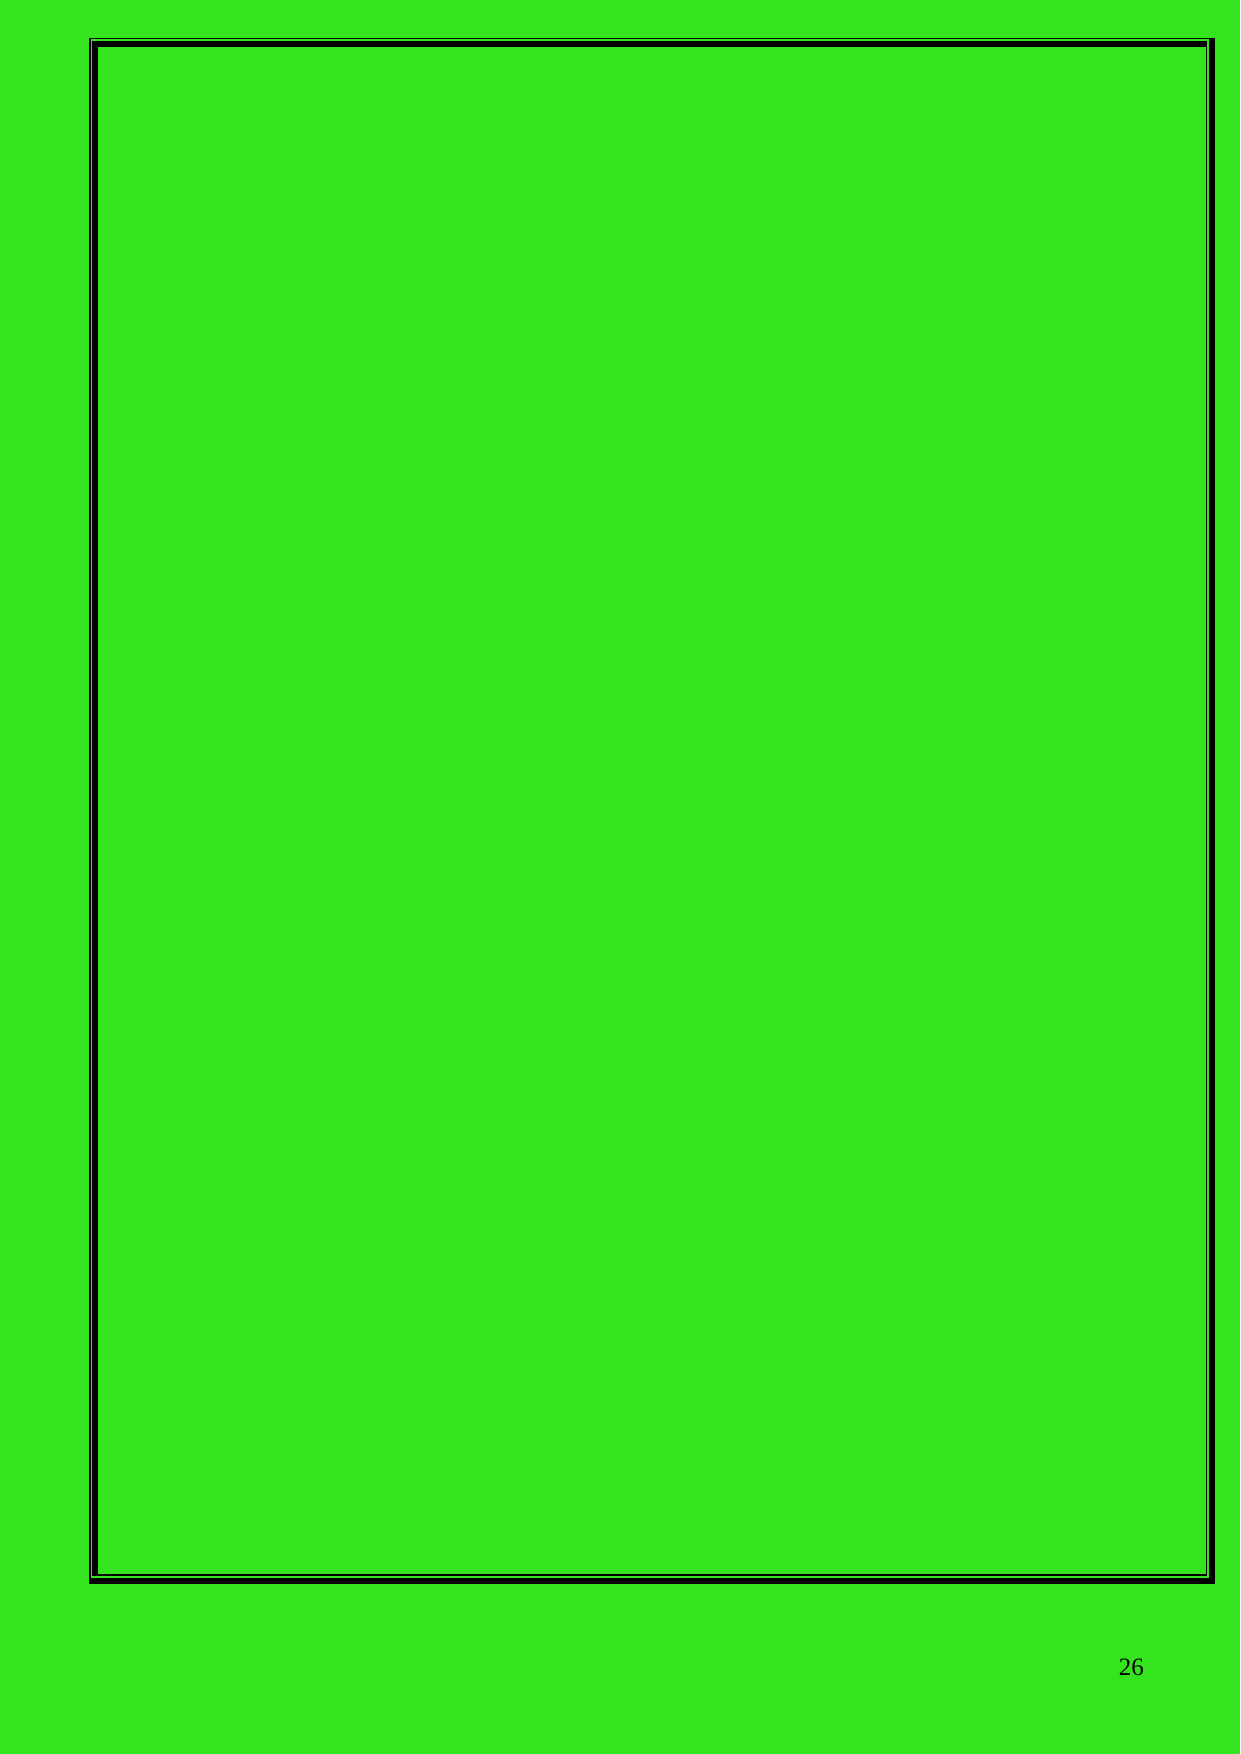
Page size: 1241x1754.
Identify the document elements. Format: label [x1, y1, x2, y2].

table_cell [98, 47, 1206, 1574]
